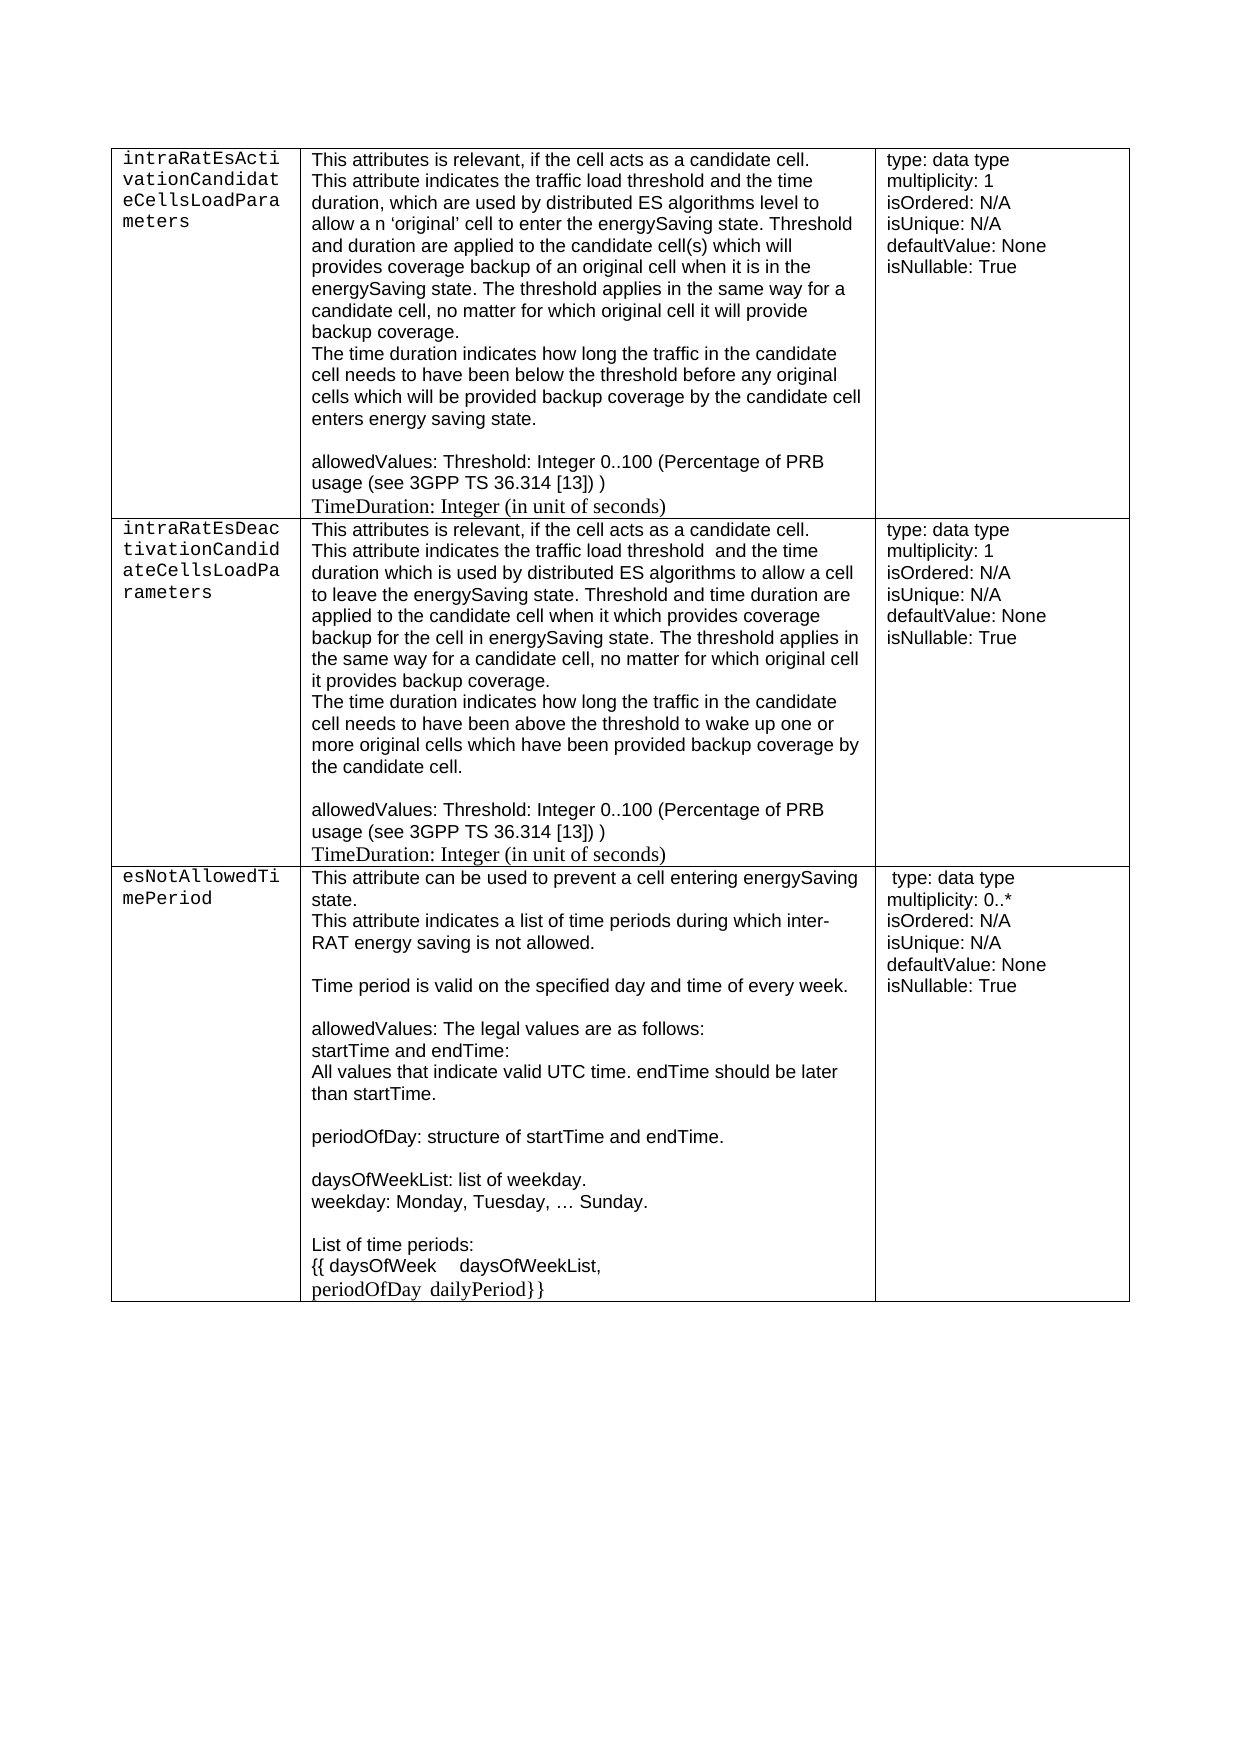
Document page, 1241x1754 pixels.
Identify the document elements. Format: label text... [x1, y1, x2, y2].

table_cell intraRatEsDeactivationCandidateCellsLoadParameters [112, 519, 300, 866]
table_cell esNotAllowedTimePeriod [112, 867, 300, 1301]
table_cell This attributes is relevant, if the cell acts as a candidate cell. This attribute indicates the traffic load threshold and the time duration which is used by distributed ES algorithms to allow a cell to leave the energySaving state. Threshold and time duration are applied to the candidate cell when it which provides coverage backup for the cell in energySaving state. The threshold applies in the same way for a candidate cell, no matter for which original cell it provides backup coverage. The time duration indicates how long the traffic in the candidate cell needs to have been above the threshold to wake up one or more original cells which have been provided backup coverage by the candidate cell. allowedValues: Threshold: Integer 0..100 (Percentage of PRB usage (see 3GPP TS 36.314 [13]) ) TimeDuration: Integer (in unit of seconds) [301, 519, 875, 866]
table_cell type: data type multiplicity: 1 isOrdered: N/A isUnique: N/A defaultValue: None isNullable: True [876, 519, 1129, 866]
table_cell This attributes is relevant, if the cell acts as a candidate cell. This attribute indicates the traffic load threshold and the time duration, which are used by distributed ES algorithms level to allow a n ‘original’ cell to enter the energySaving state. Threshold and duration are applied to the candidate cell(s) which will provides coverage backup of an original cell when it is in the energySaving state. The threshold applies in the same way for a candidate cell, no matter for which original cell it will provide backup coverage. The time duration indicates how long the traffic in the candidate cell needs to have been below the threshold before any original cells which will be provided backup coverage by the candidate cell enters energy saving state. allowedValues: Threshold: Integer 0..100 (Percentage of PRB usage (see 3GPP TS 36.314 [13]) ) TimeDuration: Integer (in unit of seconds) [301, 149, 875, 518]
table_cell This attribute can be used to prevent a cell entering energySaving state. This attribute indicates a list of time periods during which inter-RAT energy saving is not allowed. Time period is valid on the specified day and time of every week. allowedValues: The legal values are as follows: startTime and endTime: All values that indicate valid UTC time. endTime should be later than startTime. periodOfDay: structure of startTime and endTime. daysOfWeekList: list of weekday. weekday: Monday, Tuesday, … Sunday. List of time periods: {{ daysOfWeek daysOfWeekList, periodOfDay dailyPeriod}} [301, 867, 875, 1301]
table_cell intraRatEsActivationCandidateCellsLoadParameters [112, 149, 300, 518]
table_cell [876, 149, 1129, 518]
table_cell type: data type multiplicity: 0..* isOrdered: N/A isUnique: N/A defaultValue: None isNullable: True [876, 867, 1129, 1301]
